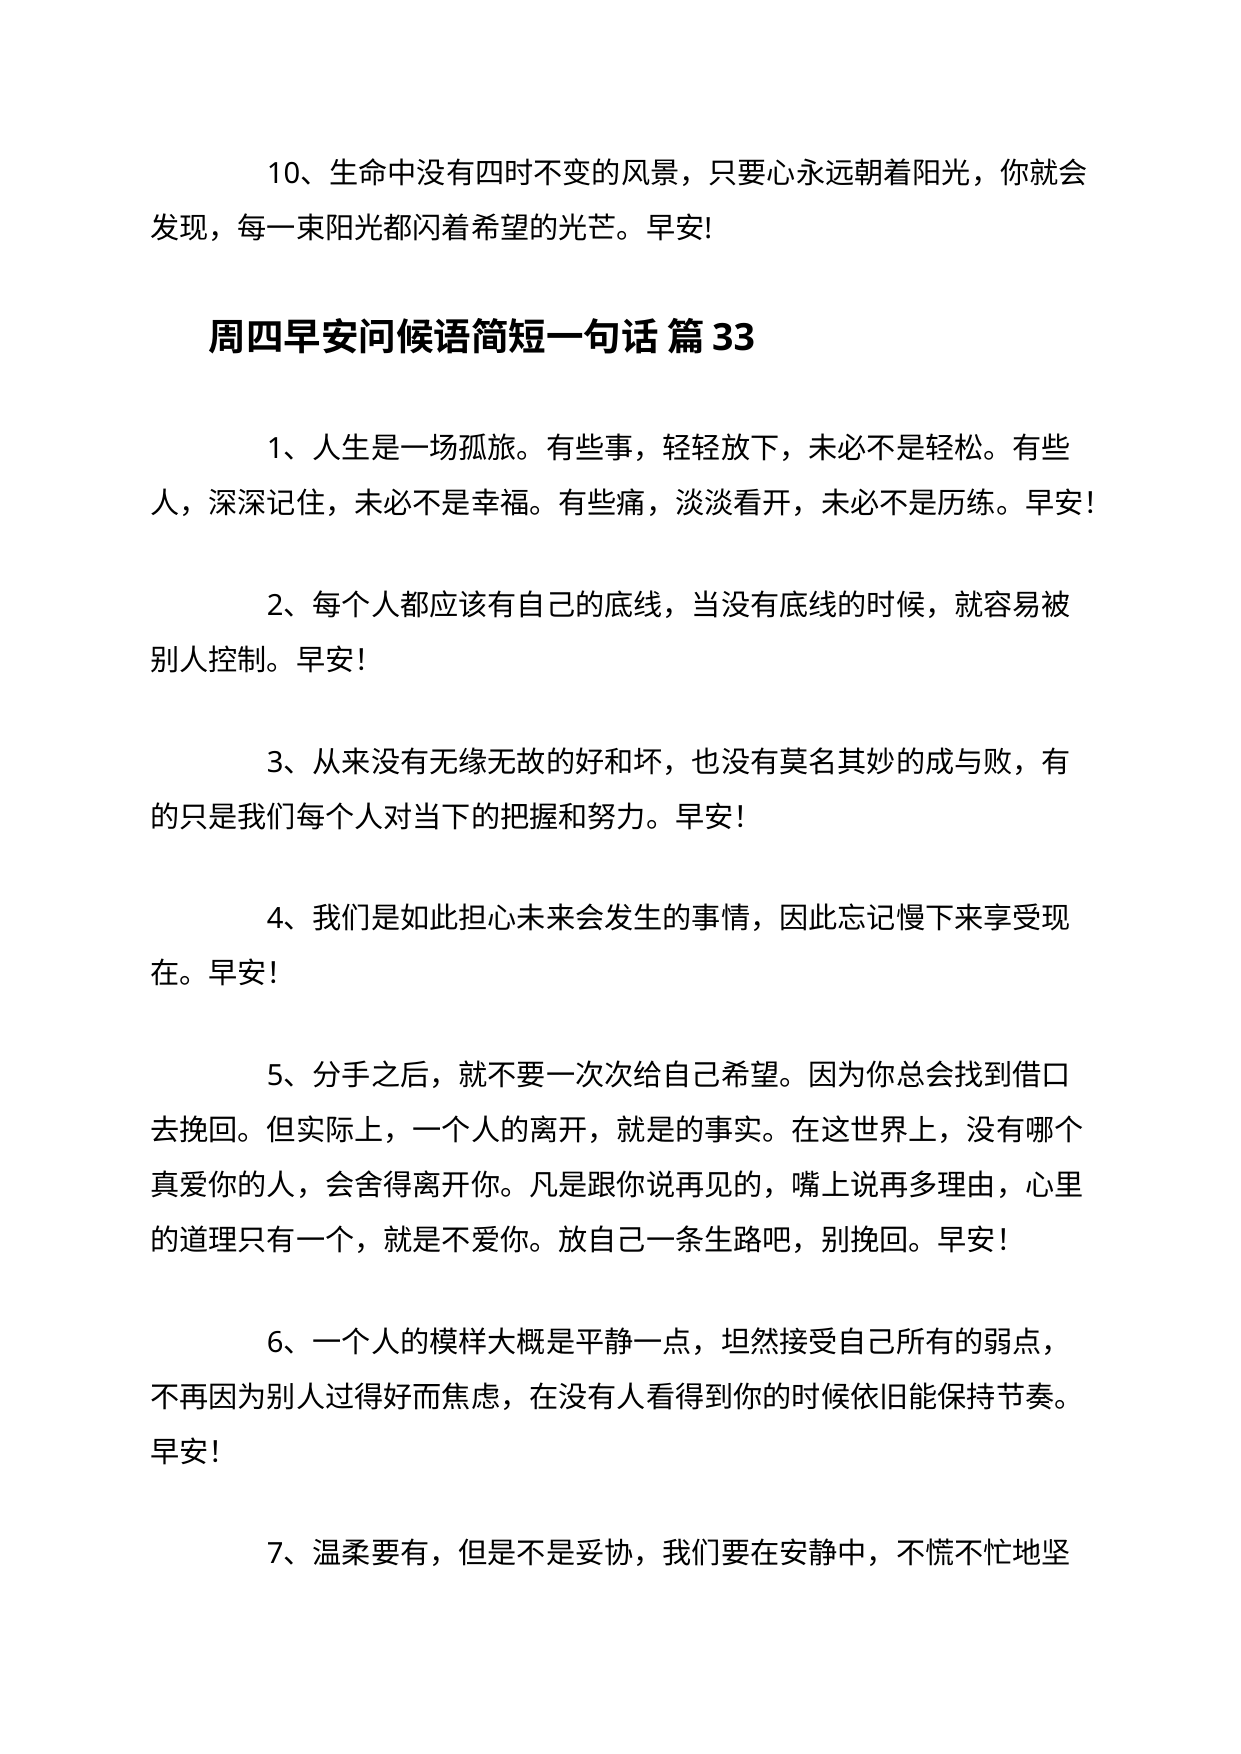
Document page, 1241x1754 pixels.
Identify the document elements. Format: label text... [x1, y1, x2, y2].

text 周四早安问候语简短一句话 篇33 [150, 307, 1090, 361]
text 10、生命中没有四时不变的风景，只要心永远朝着阳光，你就会发现，每一束阳光都闪着希望的光芒。早安! [150, 150, 1090, 247]
text 3、从来没有无缘无故的好和坏，也没有莫名其妙的成与败，有的只是我们每个人对当下的把握和努力。早安！ [150, 738, 1090, 835]
text 4、我们是如此担心未来会发生的事情，因此忘记慢下来享受现在。早安！ [150, 895, 1090, 992]
text 1、人生是一场孤旅。有些事，轻轻放下，未必不是轻松。有些人，深深记住，未必不是幸福。有些痛，淡淡看开，未必不是历练。早安！ [150, 424, 1090, 522]
text 6、一个人的模样大概是平静一点，坦然接受自己所有的弱点，不再因为别人过得好而焦虑，在没有人看得到你的时候依旧能保持节奏。早安！ [150, 1318, 1090, 1470]
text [150, 1530, 1090, 1572]
text 2、每个人都应该有自己的底线，当没有底线的时候，就容易被别人控制。早安！ [150, 581, 1090, 679]
text 5、分手之后，就不要一次次给自己希望。因为你总会找到借口去挽回。但实际上，一个人的离开，就是的事实。在这世界上，没有哪个真爱你的人，会舍得离开你。凡是跟你说再见的，嘴上说再多理由，心里的道理只有一个，就是不爱你。放自己一条生路吧，别挽回。早安！ [150, 1052, 1090, 1259]
